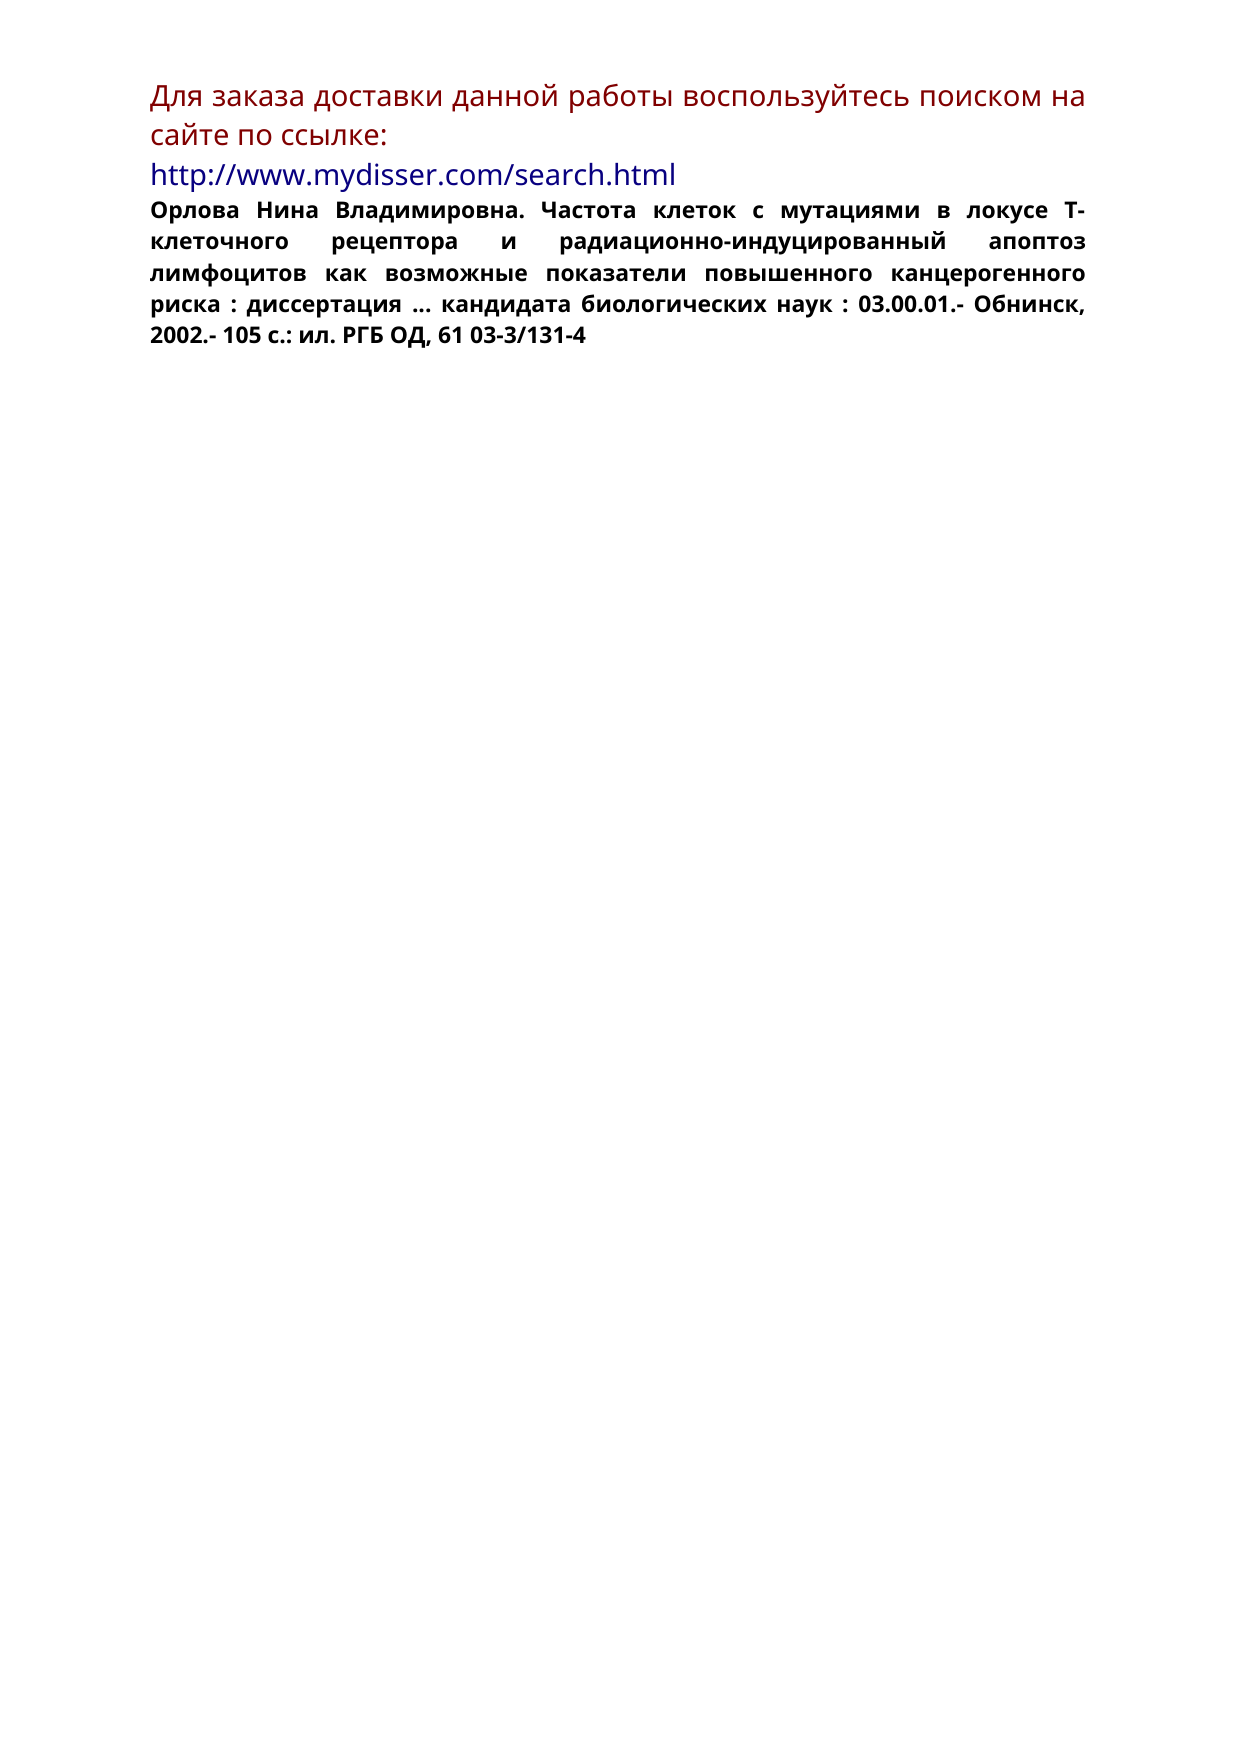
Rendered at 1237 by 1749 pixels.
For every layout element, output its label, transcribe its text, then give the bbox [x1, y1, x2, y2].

text Орлова Нина Владимировна. Частота клеток с мутациями в локусе Т-клеточного рецептора и радиационно-индуцированный апоптоз лимфоцитов как возможные показатели повышенного канцерогенного риска : диссертация ... кандидата биологических наук : 03.00.01.- Обнинск, 2002.- 105 с.: ил. РГБ ОД, 61 03-3/131-4 [150, 194, 1086, 350]
